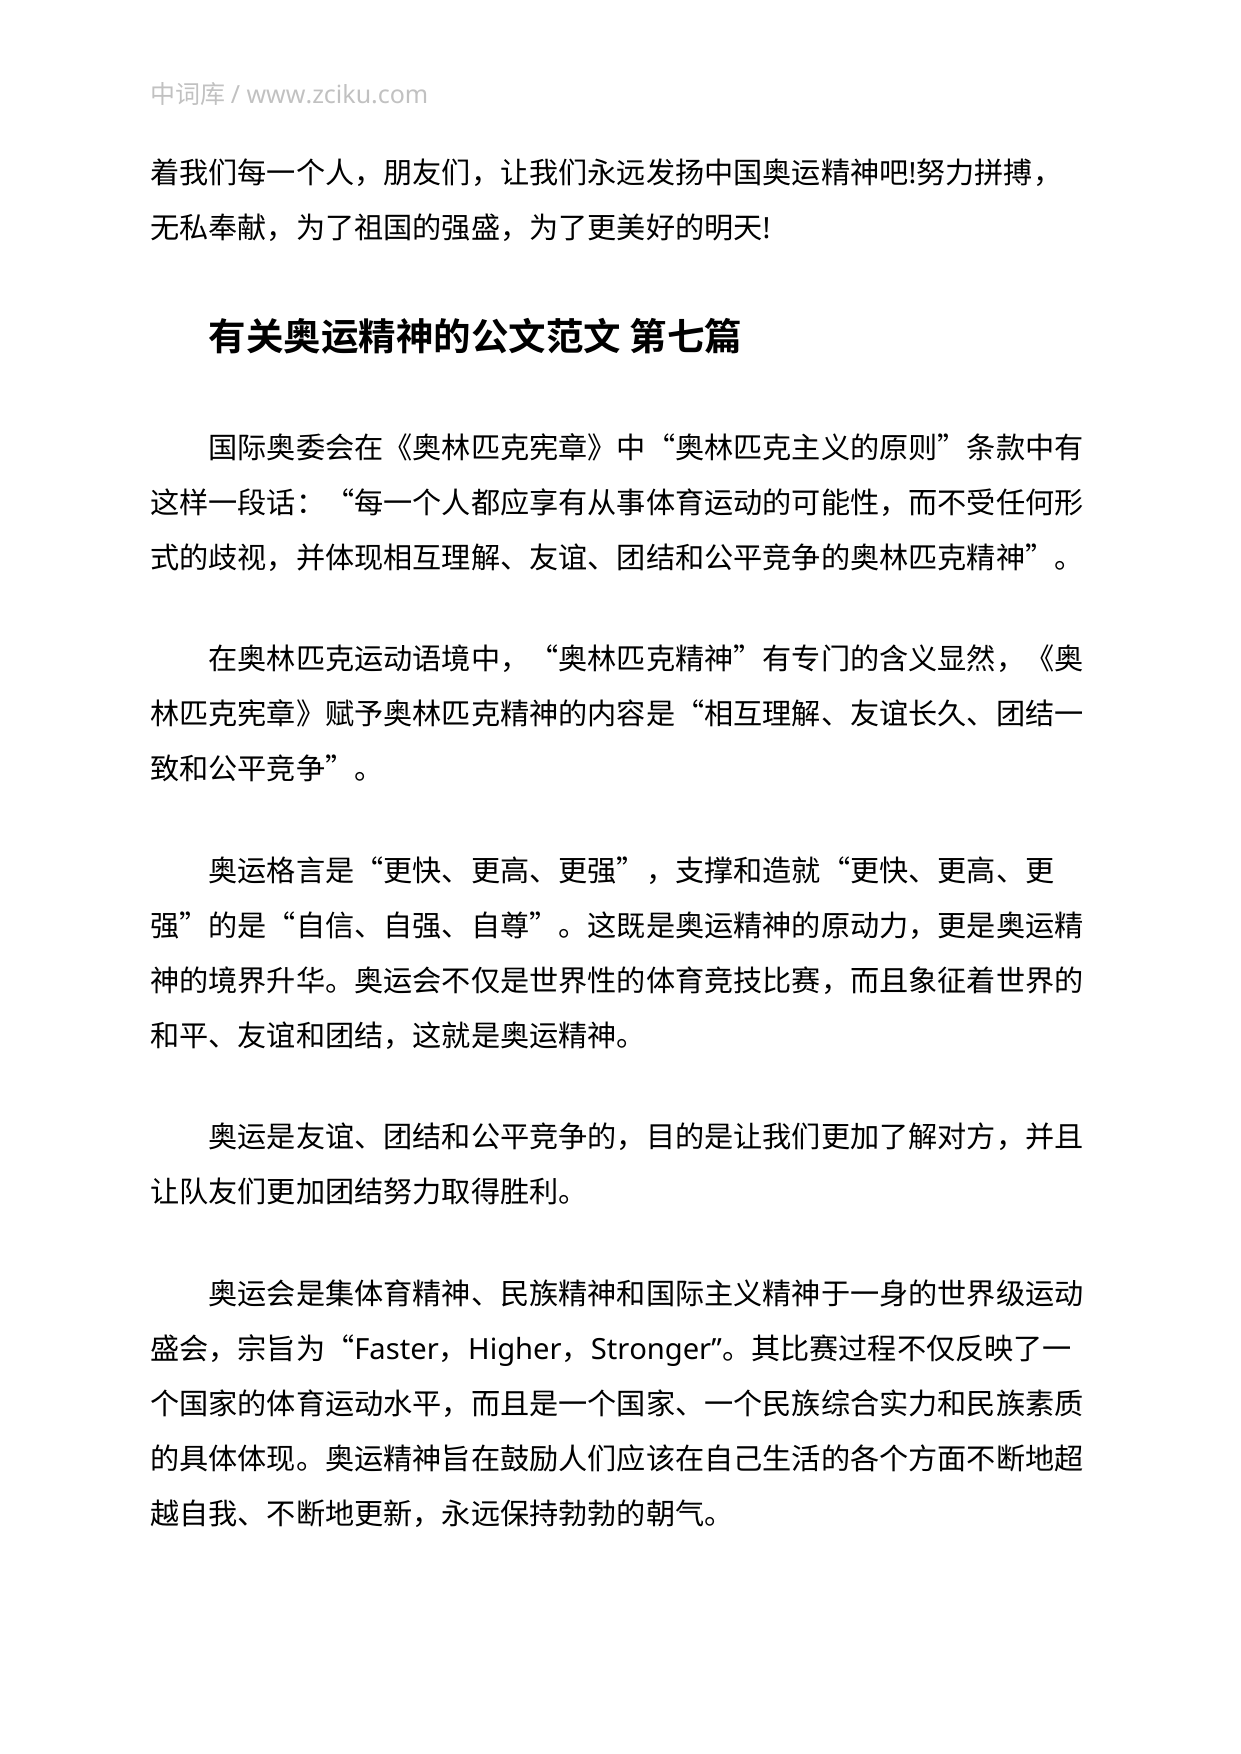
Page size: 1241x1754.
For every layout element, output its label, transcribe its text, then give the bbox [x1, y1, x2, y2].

text 奥运会是集体育精神、民族精神和国际主义精神于一身的世界级运动盛会，宗旨为“Faster，Higher，Stronger”。其比赛过程不仅反映了一个国家的体育运动水平，而且是一个国家、一个民族综合实力和民族素质的具体体现。奥运精神旨在鼓励人们应该在自己生活的各个方面不断地超越自我、不断地更新，永远保持勃勃的朝气。 [150, 1271, 1090, 1533]
text 奥运格言是“更快、更高、更强”，支撑和造就“更快、更高、更强”的是“自信、自强、自尊”。这既是奥运精神的原动力，更是奥运精神的境界升华。奥运会不仅是世界性的体育竞技比赛，而且象征着世界的和平、友谊和团结，这就是奥运精神。 [150, 847, 1090, 1054]
text 奥运是友谊、团结和公平竞争的，目的是让我们更加了解对方，并且让队友们更加团结努力取得胜利。 [150, 1114, 1090, 1211]
text 在奥林匹克运动语境中，“奥林匹克精神”有专门的含义显然，《奥林匹克宪章》赋予奥林匹克精神的内容是“相互理解、友谊长久、团结一致和公平竞争”。 [150, 636, 1090, 788]
text 有关奥运精神的公文范文 第七篇 [150, 307, 1090, 361]
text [150, 150, 1090, 247]
text 国际奥委会在《奥林匹克宪章》中“奥林匹克主义的原则”条款中有这样一段话：“每一个人都应享有从事体育运动的可能性，而不受任何形式的歧视，并体现相互理解、友谊、团结和公平竞争的奥林匹克精神”。 [150, 424, 1090, 576]
